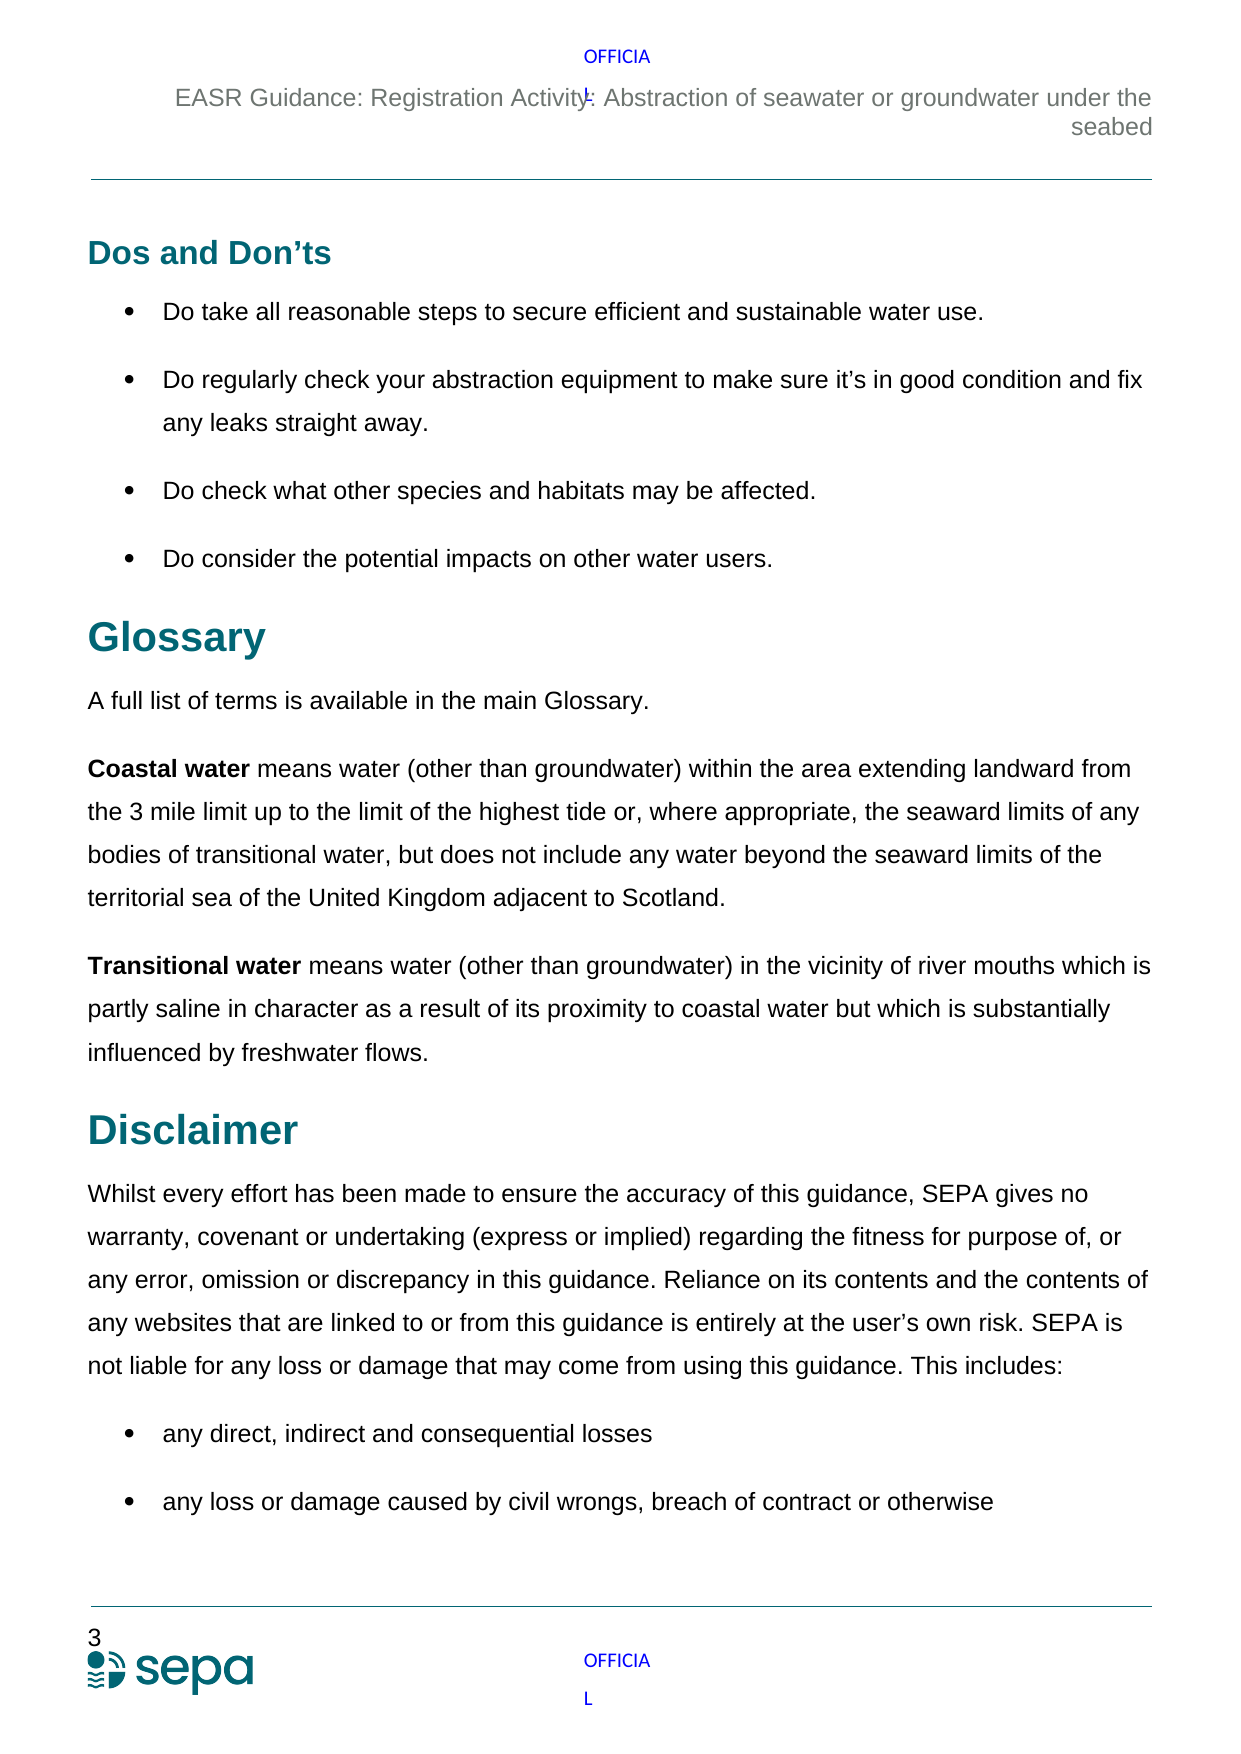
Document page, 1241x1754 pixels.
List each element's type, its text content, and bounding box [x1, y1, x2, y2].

list Do regularly check your abstraction equipment to make sure it’s in good condition and fix any leaks straight away. [125, 365, 1153, 437]
text Whilst every effort has been made to ensure the accuracy of this guidance, SEPA gives no warranty, covenant or undertaking (express or implied) regarding the fitness for purpose of, or any error, omission or discrepancy in this guidance. Reliance on its contents and the contents of any websites that are linked to or from this guidance is entirely at the user’s own risk. SEPA is not liable for any loss or damage that may come from using this guidance. This includes: [87, 1178, 1153, 1380]
text Coastal water means water (other than groundwater) within the area extending landward from the 3 mile limit up to the limit of the highest tide or, where appropriate, the seaward limits of any bodies of transitional water, but does not include any water beyond the seaward limits of the territorial sea of the United Kingdom adjacent to Scotland. [87, 754, 1153, 912]
subtitle Disclaimer [87, 1106, 1153, 1153]
subtitle Glossary [87, 613, 1153, 661]
subtitle Dos and Don’ts [87, 233, 1153, 272]
list Do check what other species and habitats may be affected. [125, 476, 1153, 505]
list any loss or damage caused by civil wrongs, breach of contract or otherwise [125, 1487, 1153, 1516]
picture [87, 1651, 253, 1695]
text A full list of terms is available in the main Glossary. [87, 686, 1153, 714]
list Do take all reasonable steps to secure efficient and sustainable water use. [125, 297, 1153, 326]
list any direct, indirect and consequential losses [125, 1419, 1153, 1448]
text Transitional water means water (other than groundwater) in the vicinity of river mouths which is partly saline in character as a result of its proximity to coastal water but which is substantially influenced by freshwater flows. [87, 951, 1153, 1066]
list Do consider the potential impacts on other water users. [125, 544, 1153, 573]
